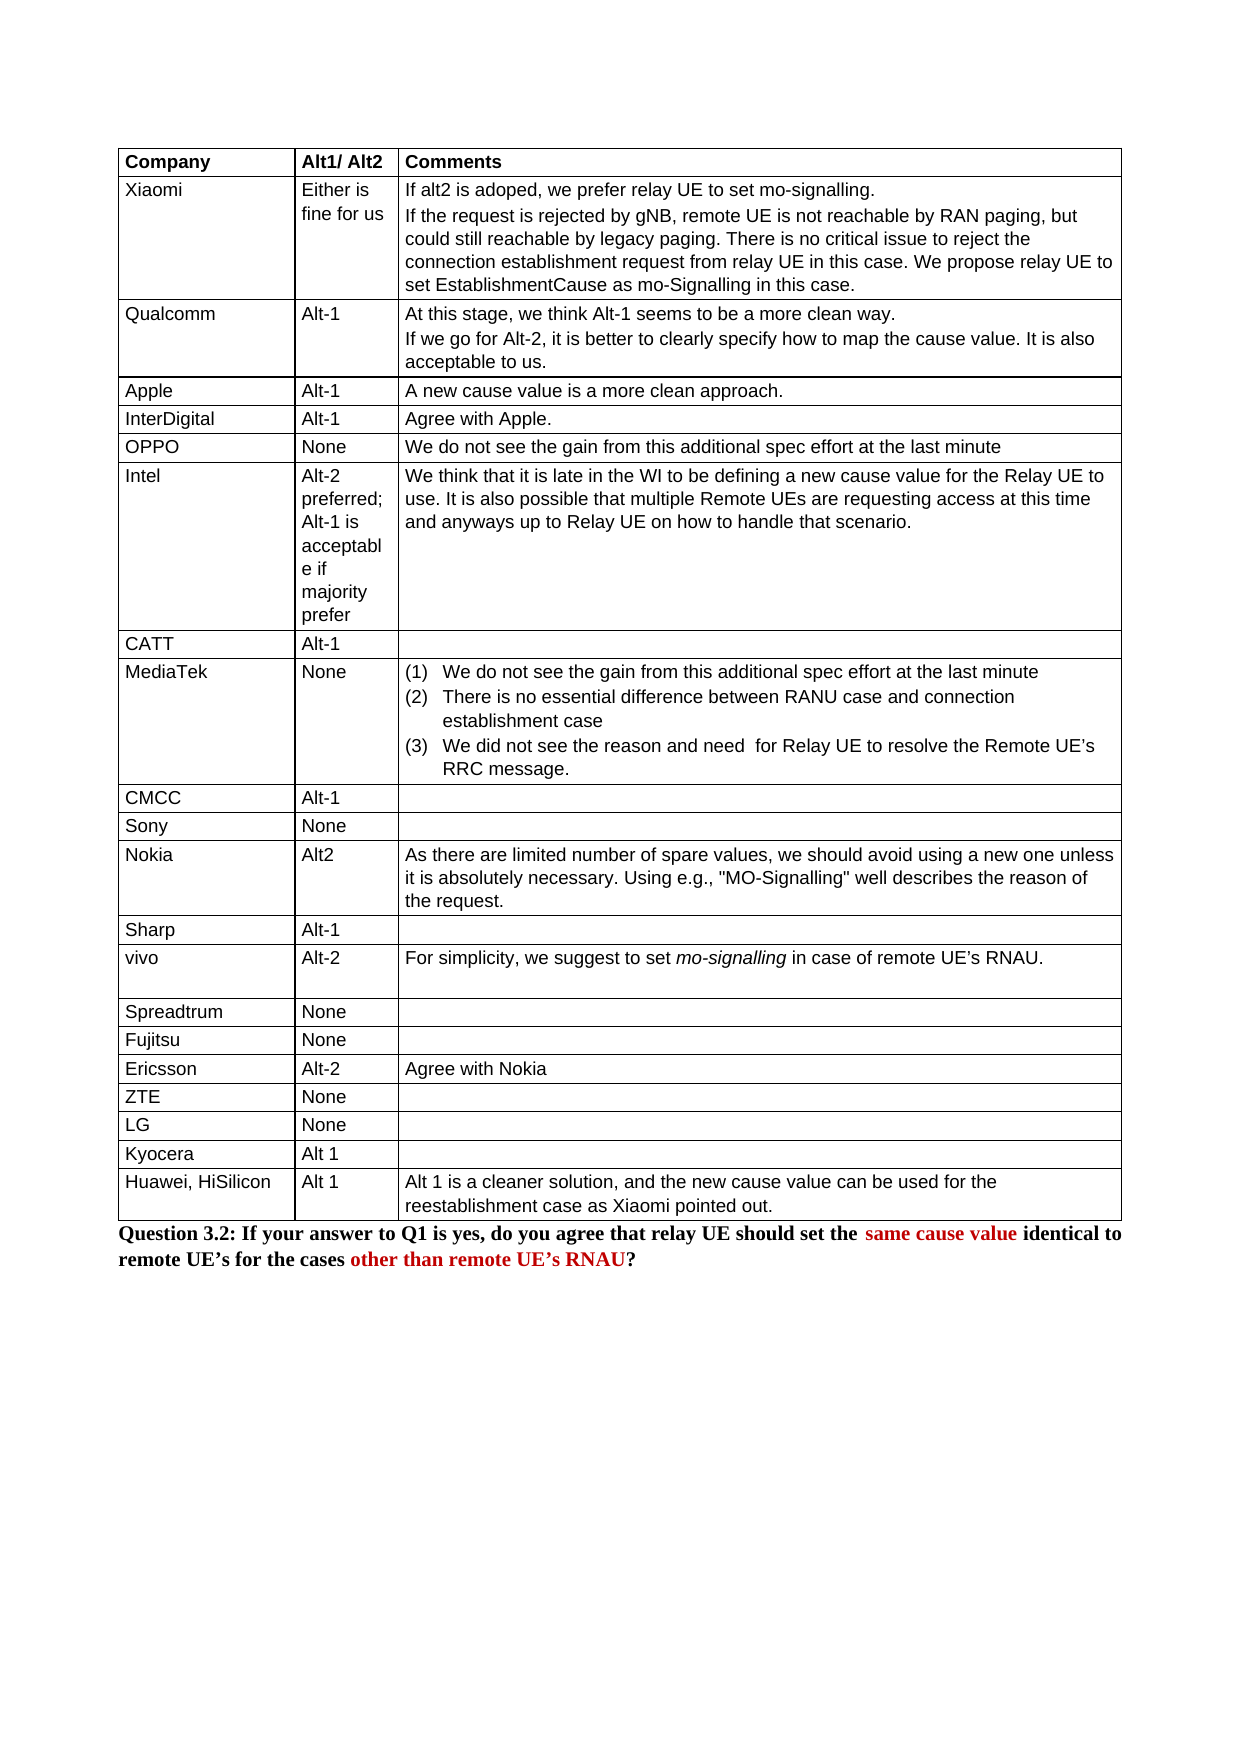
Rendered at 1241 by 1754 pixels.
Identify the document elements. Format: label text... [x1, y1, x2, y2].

table_cell Agree with Nokia [399, 1055, 1121, 1083]
table_cell Alt-2 preferred; Alt-1 is acceptable if majority prefer [296, 463, 398, 629]
table_cell Alt-2 [296, 945, 398, 997]
table_cell [399, 1027, 1121, 1054]
text Question 3.2: If your answer to Q1 is yes, do you agree that relay UE should set the same cause value identical to remote UE’s for the cases other than remote UE’s RNAU? [118, 1221, 1122, 1271]
table_cell Alt 1 [296, 1141, 398, 1168]
table_header Comments [399, 149, 1121, 176]
table_cell Alt-1 [296, 916, 398, 944]
table_cell Fujitsu [119, 1027, 294, 1054]
table_cell Alt-1 [296, 378, 398, 405]
table_cell Agree with Apple. [399, 406, 1121, 433]
table_cell As there are limited number of spare values, we should avoid using a new one unless it is absolutely necessary. Using e.g., "MO-Signalling" well describes the reason of the request. [399, 841, 1121, 915]
table_cell Alt2 [296, 841, 398, 915]
table_cell Nokia [119, 841, 294, 915]
table_cell [399, 999, 1121, 1026]
table_cell At this stage, we think Alt-1 seems to be a more clean way. If we go for Alt-2, it is better to clearly specify how to map the cause value. It is also acceptable to us. [399, 300, 1121, 376]
table_cell None [296, 434, 398, 462]
table_cell Kyocera [119, 1141, 294, 1168]
table_cell Apple [119, 378, 294, 405]
table_cell We do not see the gain from this additional spec effort at the last minute There is no essential difference between RANU case and connection establishment case We did not see the reason and need for Relay UE to resolve the Remote UE’s RRC message. [399, 659, 1121, 783]
table_cell Alt-2 [296, 1055, 398, 1083]
table_cell None [296, 813, 398, 840]
table_cell None [296, 1112, 398, 1139]
table_cell [399, 1141, 1121, 1168]
table_cell None [296, 1027, 398, 1054]
table_cell Alt 1 [296, 1169, 398, 1220]
table_cell [399, 1112, 1121, 1139]
table_cell Alt 1 is a cleaner solution, and the new cause value can be used for the reestablishment case as Xiaomi pointed out. [399, 1169, 1121, 1220]
table_cell We think that it is late in the WI to be defining a new cause value for the Relay UE to use. It is also possible that multiple Remote UEs are requesting access at this time and anyways up to Relay UE on how to handle that scenario. [399, 463, 1121, 629]
table_cell A new cause value is a more clean approach. [399, 378, 1121, 405]
table_cell If alt2 is adoped, we prefer relay UE to set mo-signalling. If the request is rejected by gNB, remote UE is not reachable by RAN paging, but could still reachable by legacy paging. There is no critical issue to reject the connection establishment request from relay UE in this case. We propose relay UE to set EstablishmentCause as mo-Signalling in this case. [399, 177, 1121, 299]
table_cell We do not see the gain from this additional spec effort at the last minute [399, 434, 1121, 462]
table_cell [399, 631, 1121, 658]
table_cell Alt-1 [296, 785, 398, 812]
table_cell Alt-1 [296, 406, 398, 433]
table_cell MediaTek [119, 659, 294, 783]
table_cell vivo [119, 945, 294, 997]
table_cell Sony [119, 813, 294, 840]
table_cell [399, 1084, 1121, 1111]
table_cell Qualcomm [119, 300, 294, 376]
table_cell [399, 785, 1121, 812]
table_cell LG [119, 1112, 294, 1139]
table_header Company [119, 149, 294, 176]
table_cell ZTE [119, 1084, 294, 1111]
table_cell [399, 813, 1121, 840]
table_header Alt1/ Alt2 [296, 149, 398, 176]
table_cell For simplicity, we suggest to set mo-signalling in case of remote UE’s RNAU. [399, 945, 1121, 997]
table_cell Ericsson [119, 1055, 294, 1083]
table_cell Sharp [119, 916, 294, 944]
table_cell None [296, 659, 398, 783]
table_cell Either is fine for us [296, 177, 398, 299]
table_cell CMCC [119, 785, 294, 812]
table_cell Alt-1 [296, 631, 398, 658]
table_cell None [296, 999, 398, 1026]
table_cell CATT [119, 631, 294, 658]
table_cell OPPO [119, 434, 294, 462]
table_cell Spreadtrum [119, 999, 294, 1026]
table_cell Xiaomi [119, 177, 294, 299]
table_cell [399, 916, 1121, 944]
table_cell Alt-1 [296, 300, 398, 376]
table_cell Huawei, HiSilicon [119, 1169, 294, 1220]
table_cell None [296, 1084, 398, 1111]
table_cell InterDigital [119, 406, 294, 433]
table_cell Intel [119, 463, 294, 629]
